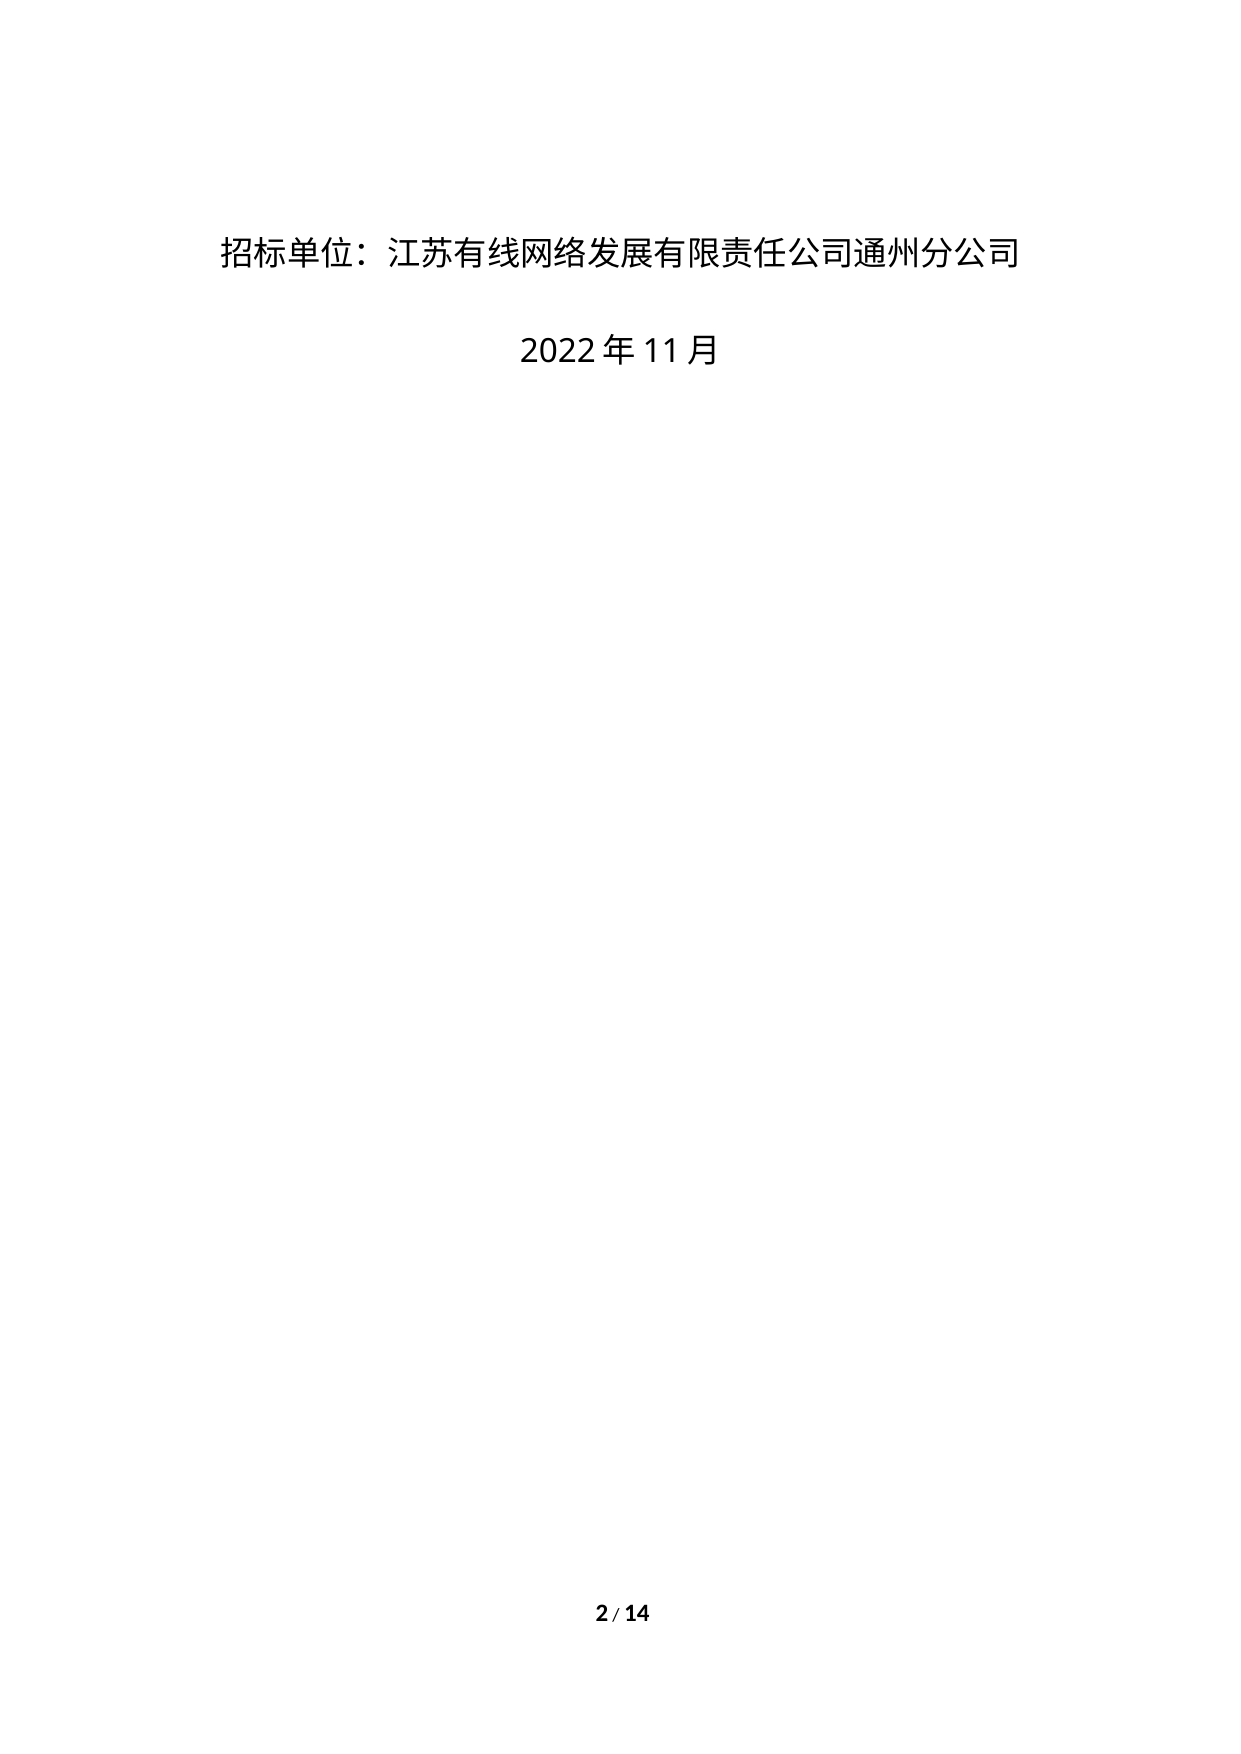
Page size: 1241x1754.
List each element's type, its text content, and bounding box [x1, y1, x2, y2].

text 2022年11月 [75, 316, 1165, 381]
text 招标单位：江苏有线网络发展有限责任公司通州分公司 [75, 218, 1165, 283]
